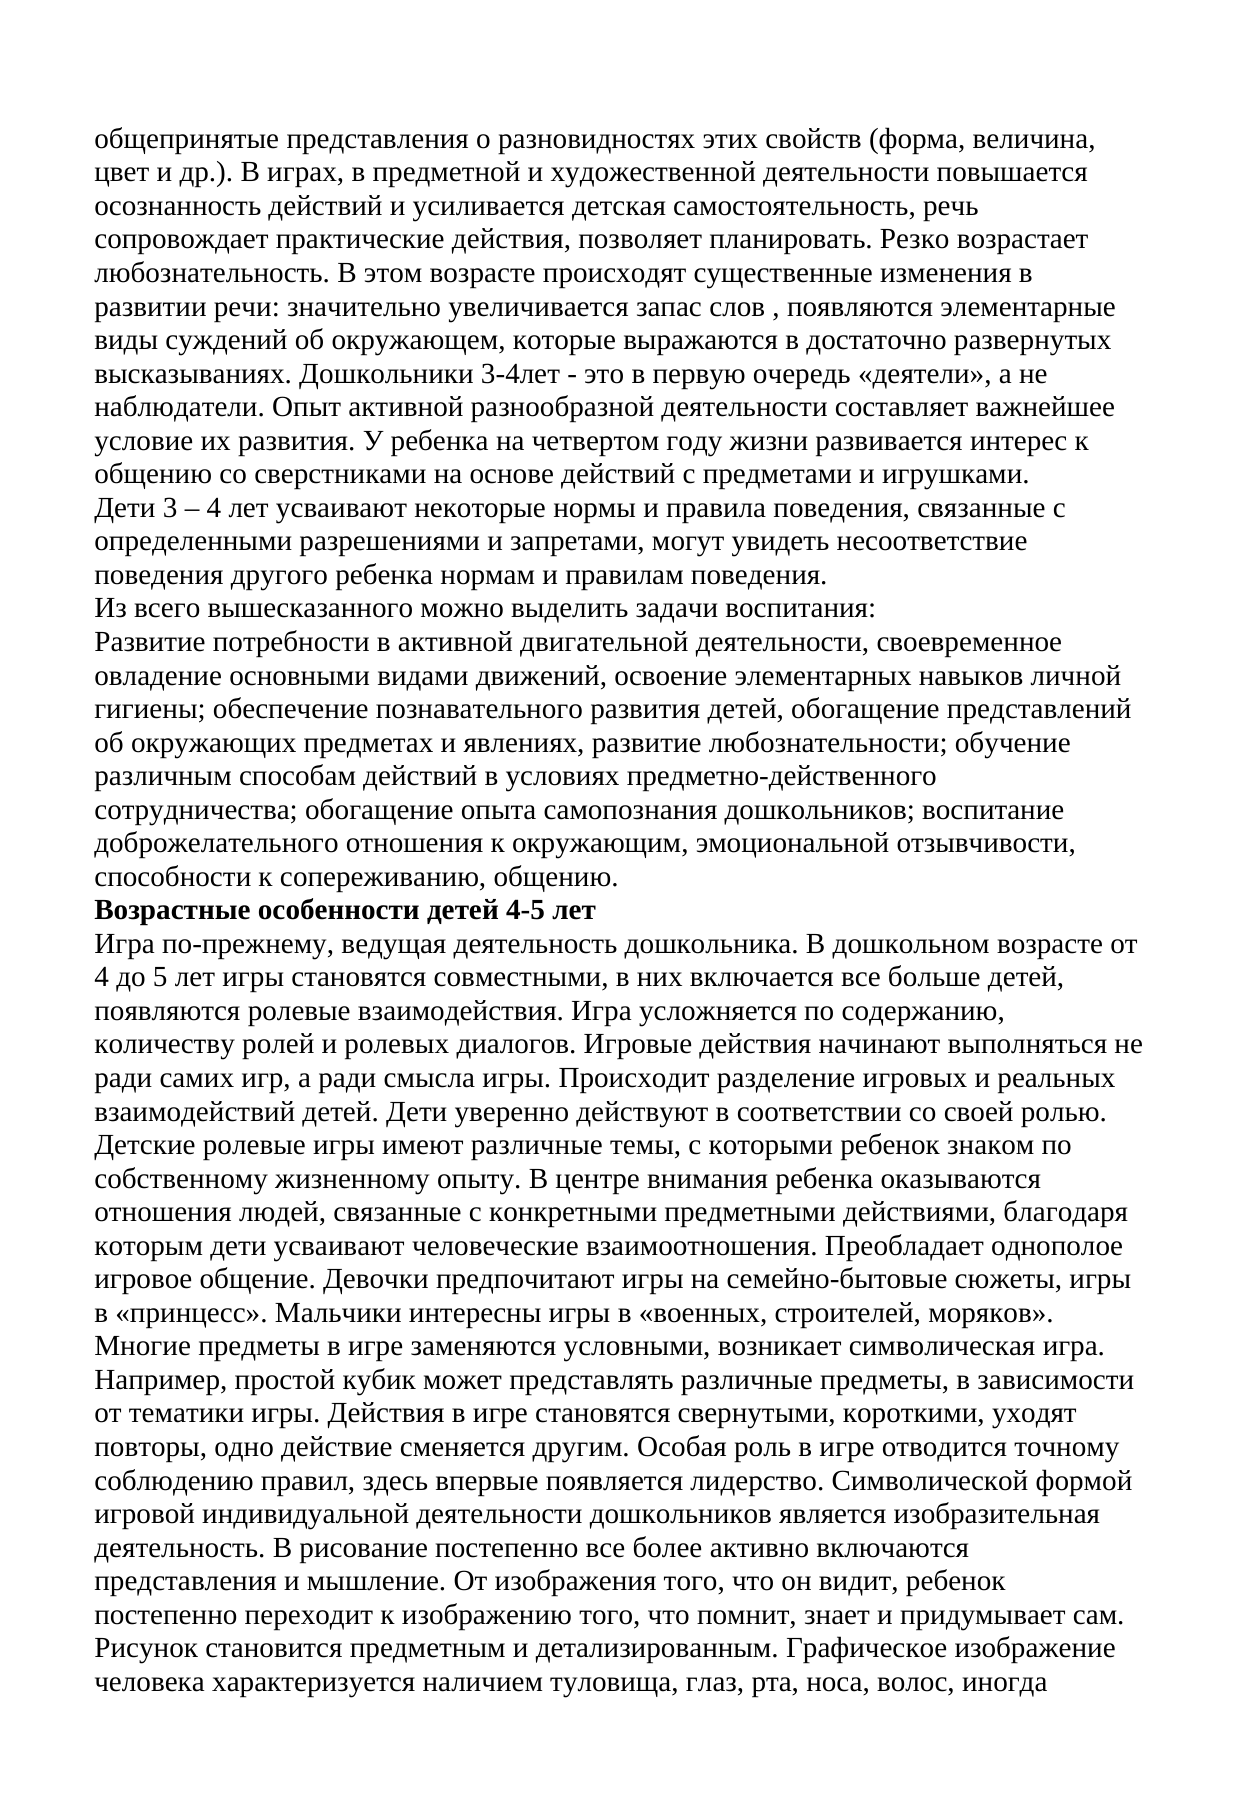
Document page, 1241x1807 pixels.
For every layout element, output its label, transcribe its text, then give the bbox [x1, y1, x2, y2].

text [94, 121, 1146, 490]
text Из всего вышесказанного можно выделить задачи воспитания: [94, 591, 1146, 624]
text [94, 926, 1146, 1697]
text Развитие потребности в активной двигательной деятельности, своевременное овладение основными видами движений, освоение элементарных навыков личной гигиены; обеспечение познавательного развития детей, обогащение представлений об окружающих предметах и явлениях, развитие любознательности; обучение различным способам действий в условиях предметно-действенного сотрудничества; обогащение опыта самопознания дошкольников; воспитание доброжелательного отношения к окружающим, эмоциональной отзывчивости, способности к сопереживанию, общению. [94, 624, 1146, 892]
text Дети 3 – 4 лет усваивают некоторые нормы и правила поведения, связанные с определенными разрешениями и запретами, могут увидеть несоответствие поведения другого ребенка нормам и правилам поведения. [94, 490, 1146, 591]
text Возрастные особенности детей 4-5 лет [94, 892, 1146, 926]
